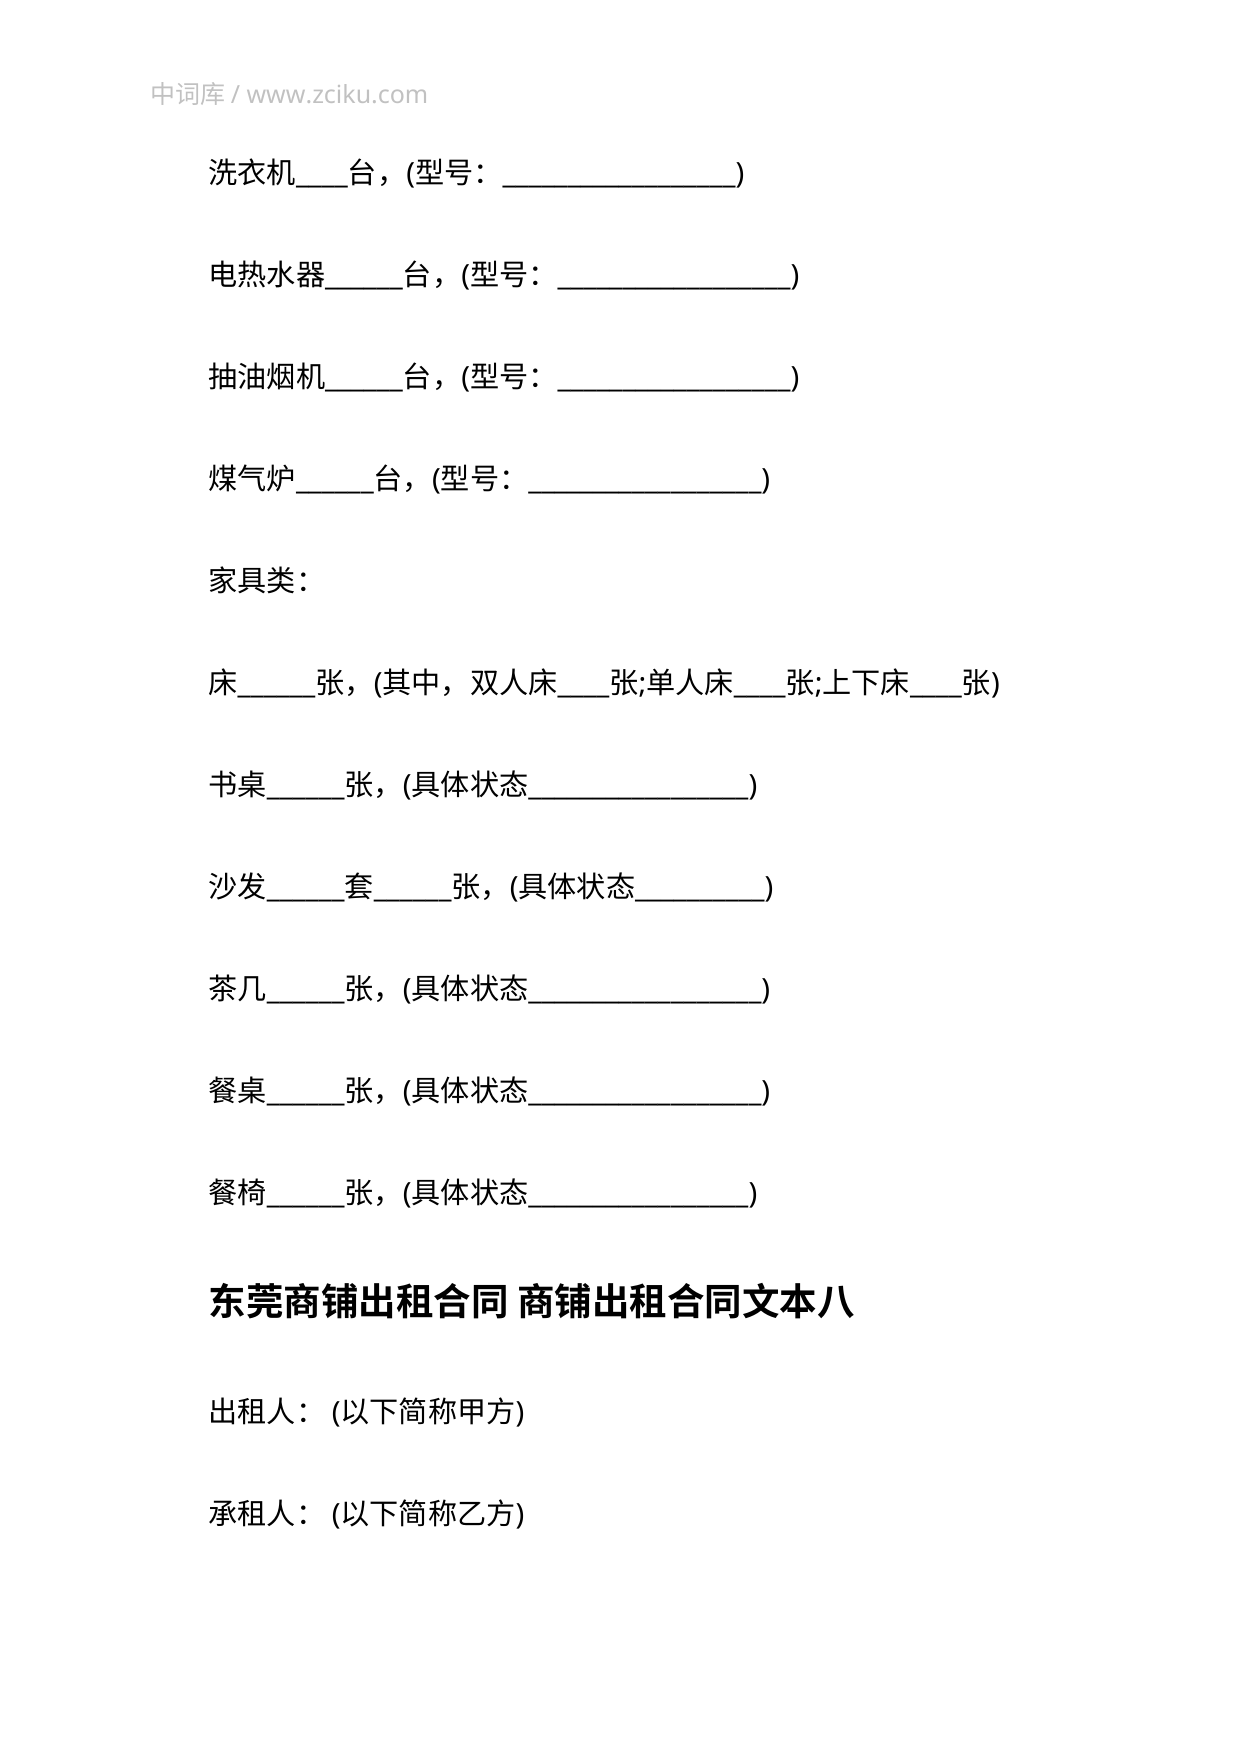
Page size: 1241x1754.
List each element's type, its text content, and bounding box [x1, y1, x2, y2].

text 煤气炉______台，(型号：__________________) [150, 456, 1090, 498]
text 书桌______张，(具体状态_________________) [150, 762, 1090, 804]
text 家具类： [150, 558, 1090, 600]
text 电热水器______台，(型号：__________________) [150, 252, 1090, 294]
text 餐椅______张，(具体状态_________________) [150, 1169, 1090, 1212]
text 沙发______套______张，(具体状态__________) [150, 864, 1090, 906]
text 承租人： (以下简称乙方) [150, 1491, 1090, 1533]
text 餐桌______张，(具体状态__________________) [150, 1068, 1090, 1110]
text 出租人： (以下简称甲方) [150, 1389, 1090, 1431]
text 床______张，(其中，双人床____张;单人床____张;上下床____张) [150, 660, 1090, 702]
text 茶几______张，(具体状态__________________) [150, 966, 1090, 1008]
text 抽油烟机______台，(型号：__________________) [150, 354, 1090, 396]
text 洗衣机____台，(型号：__________________) [150, 150, 1090, 192]
text 东莞商铺出租合同 商铺出租合同文本八 [150, 1272, 1090, 1326]
